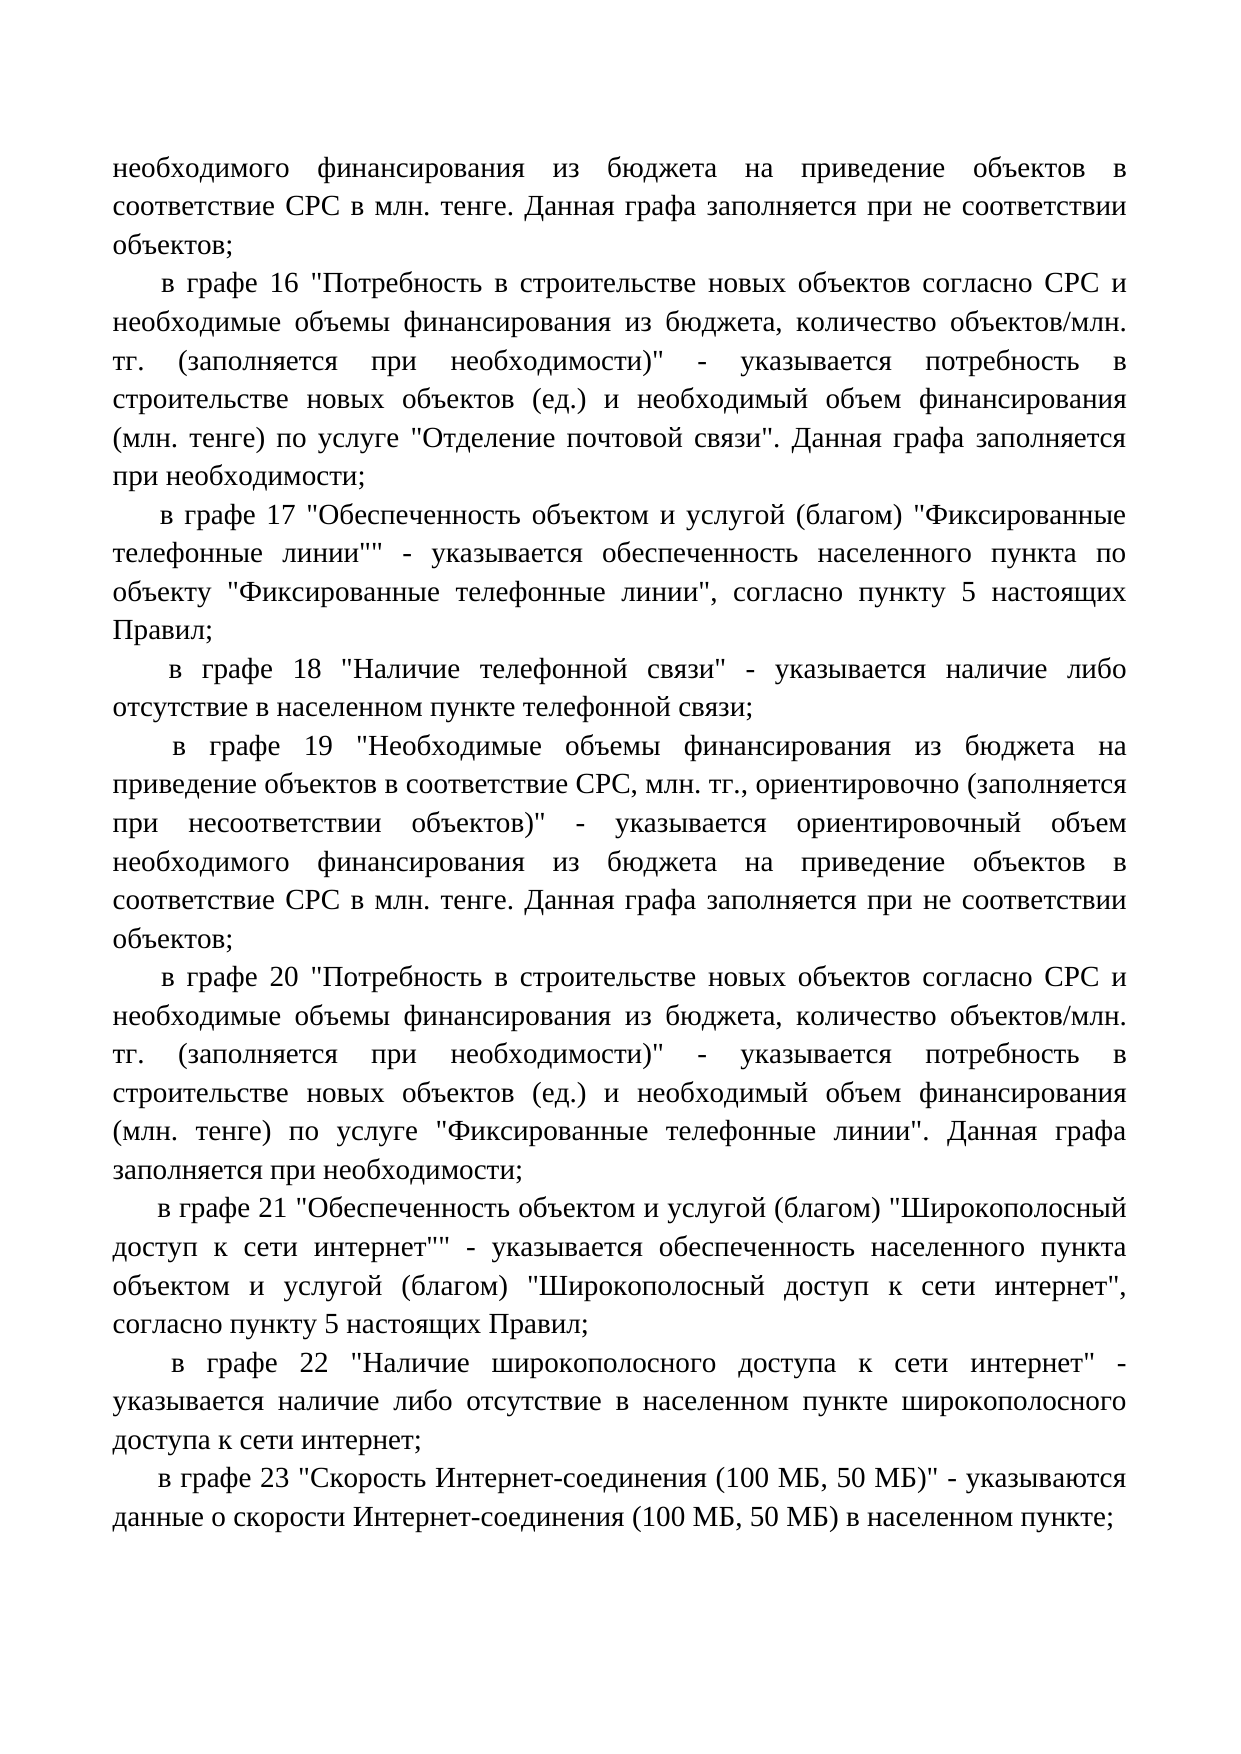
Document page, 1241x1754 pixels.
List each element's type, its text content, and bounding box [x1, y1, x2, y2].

text в графе 18 "Наличие телефонной связи" - указывается наличие либо отсутствие в населенном пункте телефонной связи; [112, 651, 1128, 723]
text в графе 16 "Потребность в строительстве новых объектов согласно СРС и необходимые объемы финансирования из бюджета, количество объектов/млн. тг. (заполняется при необходимости)" - указывается потребность в строительстве новых объектов (ед.) и необходимый объем финансирования (млн. тенге) по услуге "Отделение почтовой связи". Данная графа заполняется при необходимости; [112, 266, 1128, 492]
text в графе 17 "Обеспеченность объектом и услугой (благом) "Фиксированные телефонные линии"" - указывается обеспеченность населенного пункта по объекту "Фиксированные телефонные линии", согласно пункту 5 настоящих Правил; [112, 497, 1128, 646]
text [112, 150, 1128, 261]
text в графе 22 "Наличие широкополосного доступа к сети интернет" - указывается наличие либо отсутствие в населенном пункте широкополосного доступа к сети интернет; [112, 1345, 1128, 1455]
text в графе 23 "Скорость Интернет-соединения (100 МБ, 50 МБ)" - указываются данные о скорости Интернет-соединения (100 МБ, 50 МБ) в населенном пункте; [112, 1460, 1128, 1532]
text в графе 20 "Потребность в строительстве новых объектов согласно СРС и необходимые объемы финансирования из бюджета, количество объектов/млн. тг. (заполняется при необходимости)" - указывается потребность в строительстве новых объектов (ед.) и необходимый объем финансирования (млн. тенге) по услуге "Фиксированные телефонные линии". Данная графа заполняется при необходимости; [112, 959, 1128, 1186]
text в графе 21 "Обеспеченность объектом и услугой (благом) "Широкополосный доступ к сети интернет"" - указывается обеспеченность населенного пункта объектом и услугой (благом) "Широкополосный доступ к сети интернет", согласно пункту 5 настоящих Правил; [112, 1191, 1128, 1340]
text в графе 19 "Необходимые объемы финансирования из бюджета на приведение объектов в соответствие СРС, млн. тг., ориентировочно (заполняется при несоответствии объектов)" - указывается ориентировочный объем необходимого финансирования из бюджета на приведение объектов в соответствие СРС в млн. тенге. Данная графа заполняется при не соответствии объектов; [112, 728, 1128, 954]
